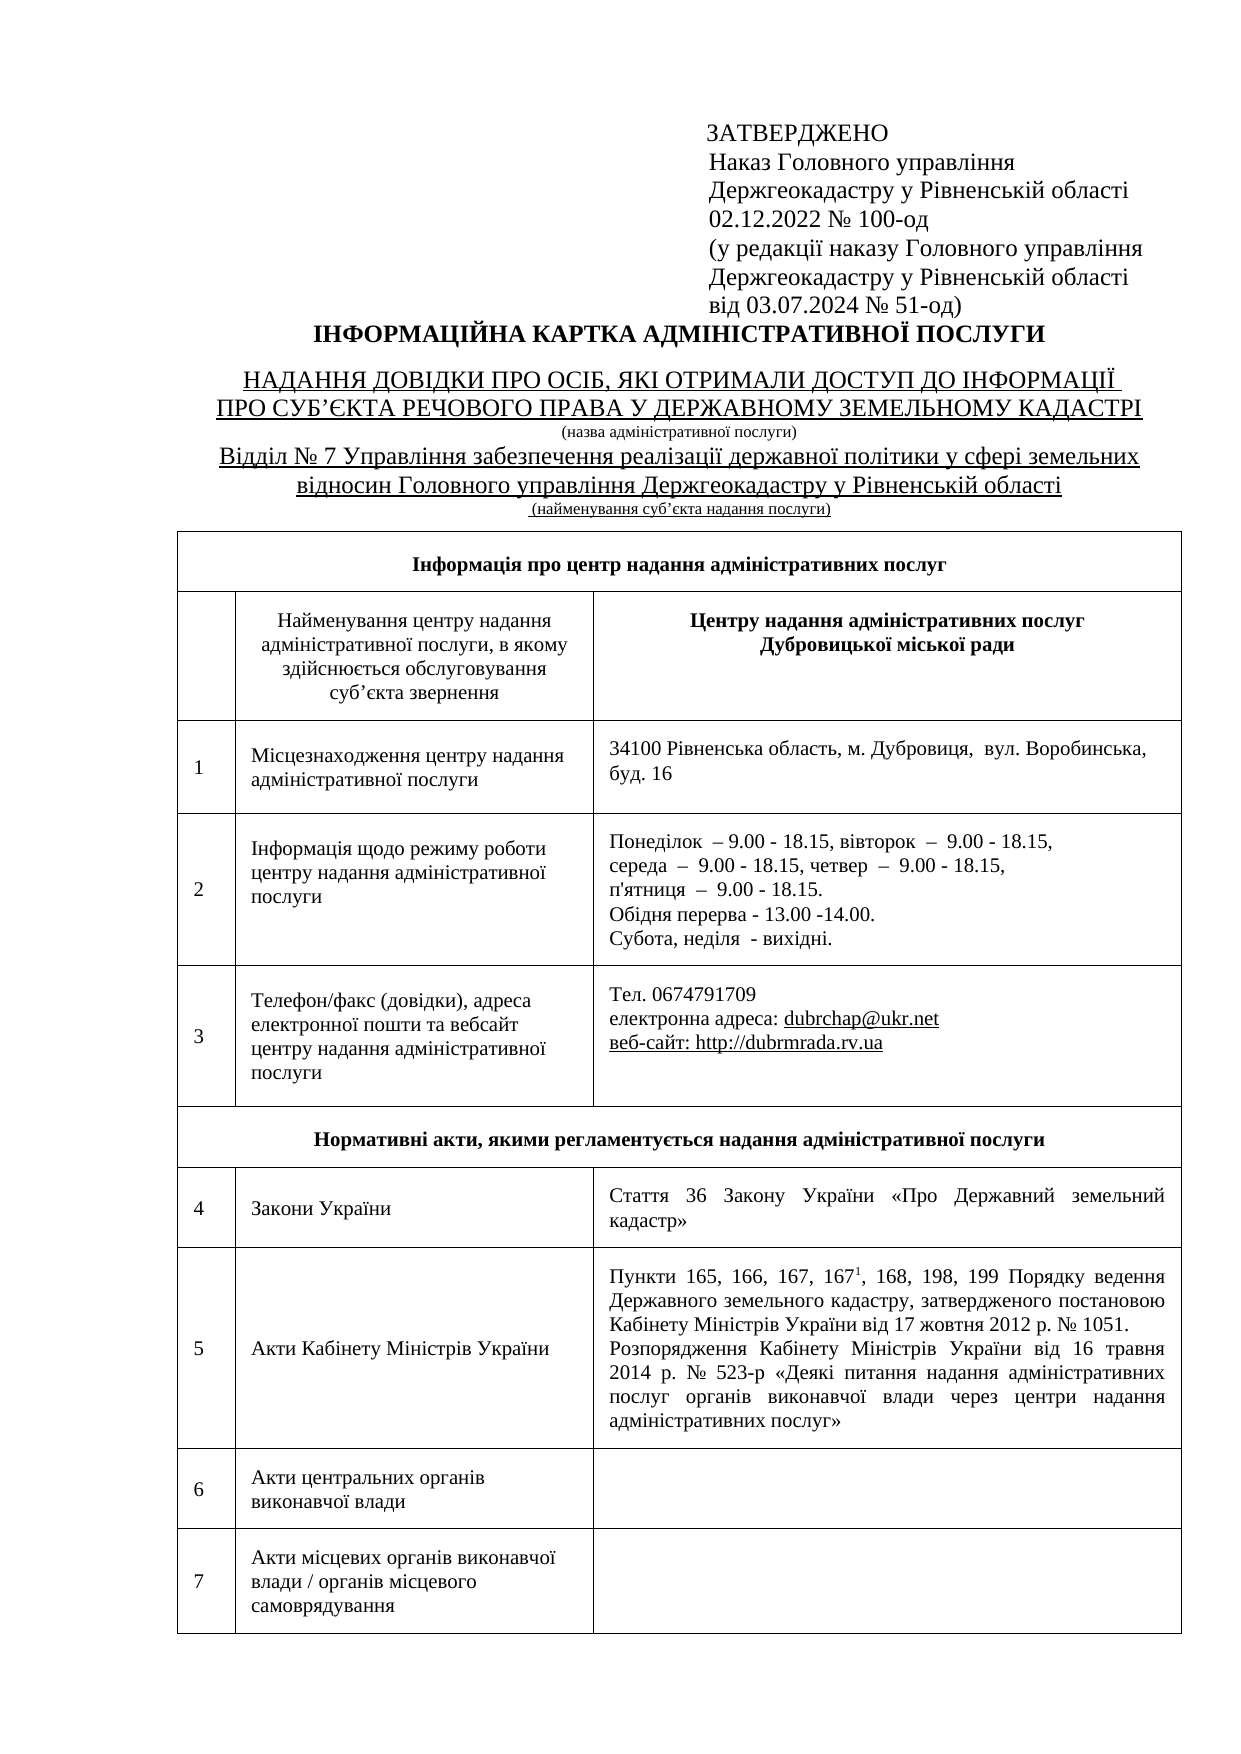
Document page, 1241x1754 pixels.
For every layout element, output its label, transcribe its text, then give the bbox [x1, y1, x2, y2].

table_cell Акти центральних органів виконавчої влади [236, 1449, 593, 1528]
table_cell Понеділок – 9.00 - 18.15, вівторок – 9.00 - 18.15, середа – 9.00 - 18.15, четвер – 9.00 - 18.15, п'ятниця – 9.00 - 18.15. Обідня перерва - 13.00 -14.00. Субота, неділя - вихідні. [594, 814, 1181, 965]
table_cell Нормативні акти, якими регламентується надання адміністративної послуги [178, 1107, 1181, 1167]
table_cell Тел. 0674791709 електронна адреса: dubrchap@ukr.net веб-сайт: http://dubrmrada.rv.ua [594, 966, 1181, 1106]
table_cell 1 [178, 721, 235, 813]
table_cell [178, 592, 235, 720]
table_cell [594, 1449, 1181, 1528]
table_cell [594, 1529, 1181, 1633]
text 02.12.2022 № 100-од [709, 204, 1181, 233]
table_cell Центру надання адміністративних послуг Дубровицької міської ради [594, 592, 1181, 720]
table_cell Стаття 36 Закону України «Про Державний земельний кадастр» [594, 1168, 1181, 1247]
table_cell 3 [178, 966, 235, 1106]
text ЗАТВЕРДЖЕНО [177, 118, 1181, 147]
table_cell 6 [178, 1449, 235, 1528]
table_cell 7 [178, 1529, 235, 1633]
table_cell Акти місцевих органів виконавчої влади / органів місцевого самоврядування [236, 1529, 593, 1633]
table_cell 2 [178, 814, 235, 965]
table_cell Закони України [236, 1168, 593, 1247]
text НАДАННЯ ДОВІДКИ ПРО ОСІБ, ЯКІ ОТРИМАЛИ ДОСТУП ДО ІНФОРМАЦІЇ [177, 365, 1181, 393]
table_header Інформація про центр надання адміністративних послуг [178, 532, 1181, 591]
table_cell 4 [178, 1168, 235, 1247]
table_cell Пункти 165, 166, 167, 1671, 168, 198, 199 Порядку ведення Державного земельного кадастру, затвердженого постановою Кабінету Міністрів України від 17 жовтня 2012 р. № 1051. Розпорядження Кабінету Міністрів України від 16 травня 2014 р. № 523-р «Деякі питання надання адміністративних послуг органів виконавчої влади через центри надання адміністративних послуг» [594, 1248, 1181, 1448]
text (найменування суб’єкта надання послуги) [177, 499, 1181, 518]
table_cell 34100 Рівненська область, м. Дубровиця, вул. Воробинська, буд. 16 [594, 721, 1181, 813]
table_cell Місцезнаходження центру надання адміністративної послуги [236, 721, 593, 813]
text ІНФОРМАЦІЙНА КАРТКА АДМІНІСТРАТИВНОЇ ПОСЛУГИ [177, 319, 1181, 348]
text Відділ № 7 Управління забезпечення реалізації державної політики у сфері земельних відносин Головного управління Держгеокадастру у Рівненській області [177, 441, 1181, 499]
text (у редакції наказу Головного управління Держгеокадастру у Рівненській області [709, 233, 1181, 291]
table_cell Телефон/факс (довідки), адреса електронної пошти та вебсайт центру надання адміністративної послуги [236, 966, 593, 1106]
text ПРО СУБ’ЄКТА РЕЧОВОГО ПРАВА У ДЕРЖАВНОМУ ЗЕМЕЛЬНОМУ КАДАСТРІ [177, 393, 1181, 422]
text Наказ Головного управління Держгеокадастру у Рівненській області [709, 147, 1181, 204]
text (назва адміністративної послуги) [177, 422, 1181, 441]
table_cell Інформація щодо режиму роботи центру надання адміністративної послуги [236, 814, 593, 965]
table_cell 5 [178, 1248, 235, 1448]
text від 03.07.2024 № 51-од) [177, 291, 1181, 319]
table_cell Найменування центру надання адміністративної послуги, в якому здійснюється обслуговування суб’єкта звернення [236, 592, 593, 720]
table_cell Акти Кабінету Міністрів України [236, 1248, 593, 1448]
